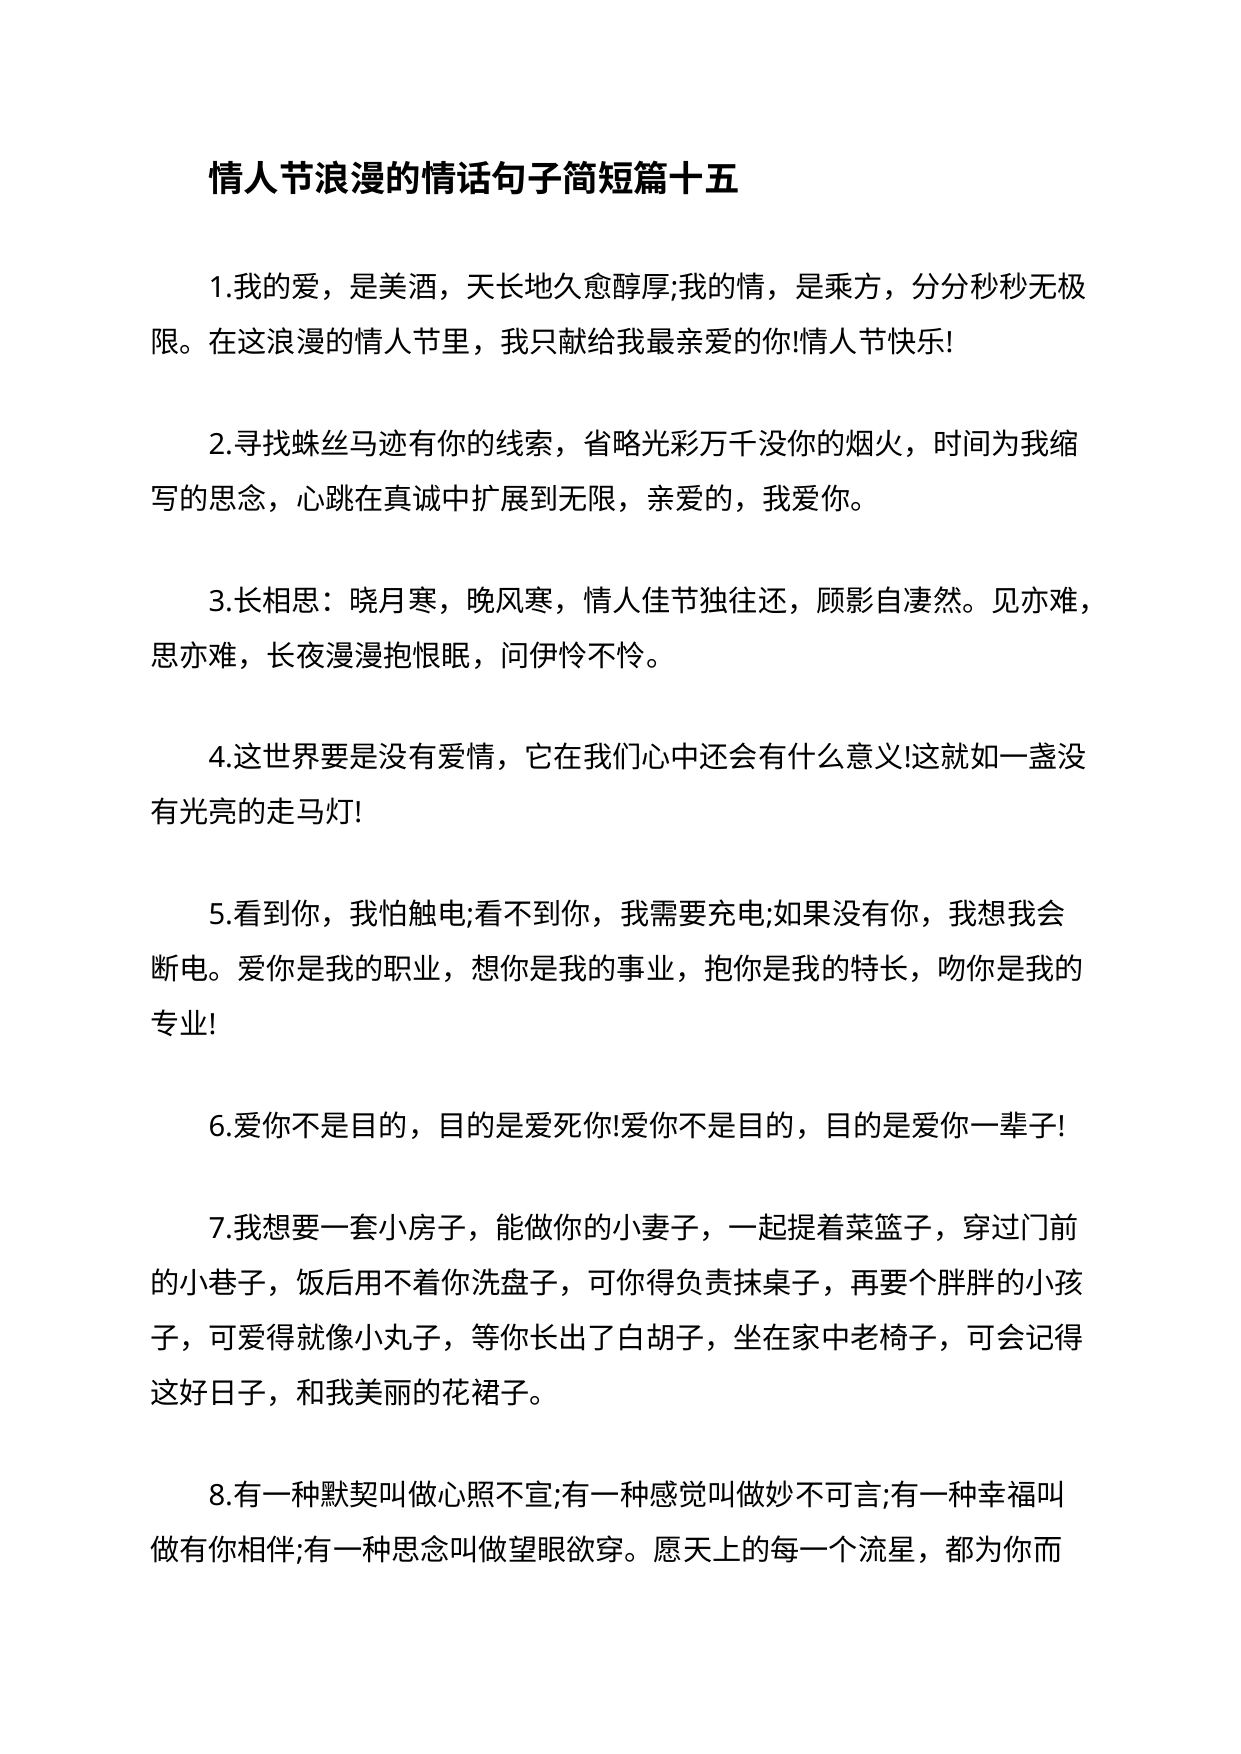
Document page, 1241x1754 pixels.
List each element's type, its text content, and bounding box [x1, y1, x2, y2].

text 6.爱你不是目的，目的是爱死你!爱你不是目的，目的是爱你一辈子! [150, 1103, 1090, 1145]
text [150, 1471, 1090, 1569]
text 2.寻找蛛丝马迹有你的线索，省略光彩万千没你的烟火，时间为我缩写的思念，心跳在真诚中扩展到无限，亲爱的，我爱你。 [150, 420, 1090, 518]
text 7.我想要一套小房子，能做你的小妻子，一起提着菜篮子，穿过门前的小巷子，饭后用不着你洗盘子，可你得负责抹桌子，再要个胖胖的小孩子，可爱得就像小丸子，等你长出了白胡子，坐在家中老椅子，可会记得这好日子，和我美丽的花裙子。 [150, 1205, 1090, 1412]
text 情人节浪漫的情话句子简短篇十五 [150, 150, 1090, 201]
text 4.这世界要是没有爱情，它在我们心中还会有什么意义!这就如一盏没有光亮的走马灯! [150, 734, 1090, 831]
text 1.我的爱，是美酒，天长地久愈醇厚;我的情，是乘方，分分秒秒无极限。在这浪漫的情人节里，我只献给我最亲爱的你!情人节快乐! [150, 263, 1090, 361]
text 3.长相思：晓月寒，晚风寒，情人佳节独往还，顾影自凄然。见亦难，思亦难，长夜漫漫抱恨眠，问伊怜不怜。 [150, 577, 1090, 674]
text 5.看到你，我怕触电;看不到你，我需要充电;如果没有你，我想我会断电。爱你是我的职业，想你是我的事业，抱你是我的特长，吻你是我的专业! [150, 891, 1090, 1043]
